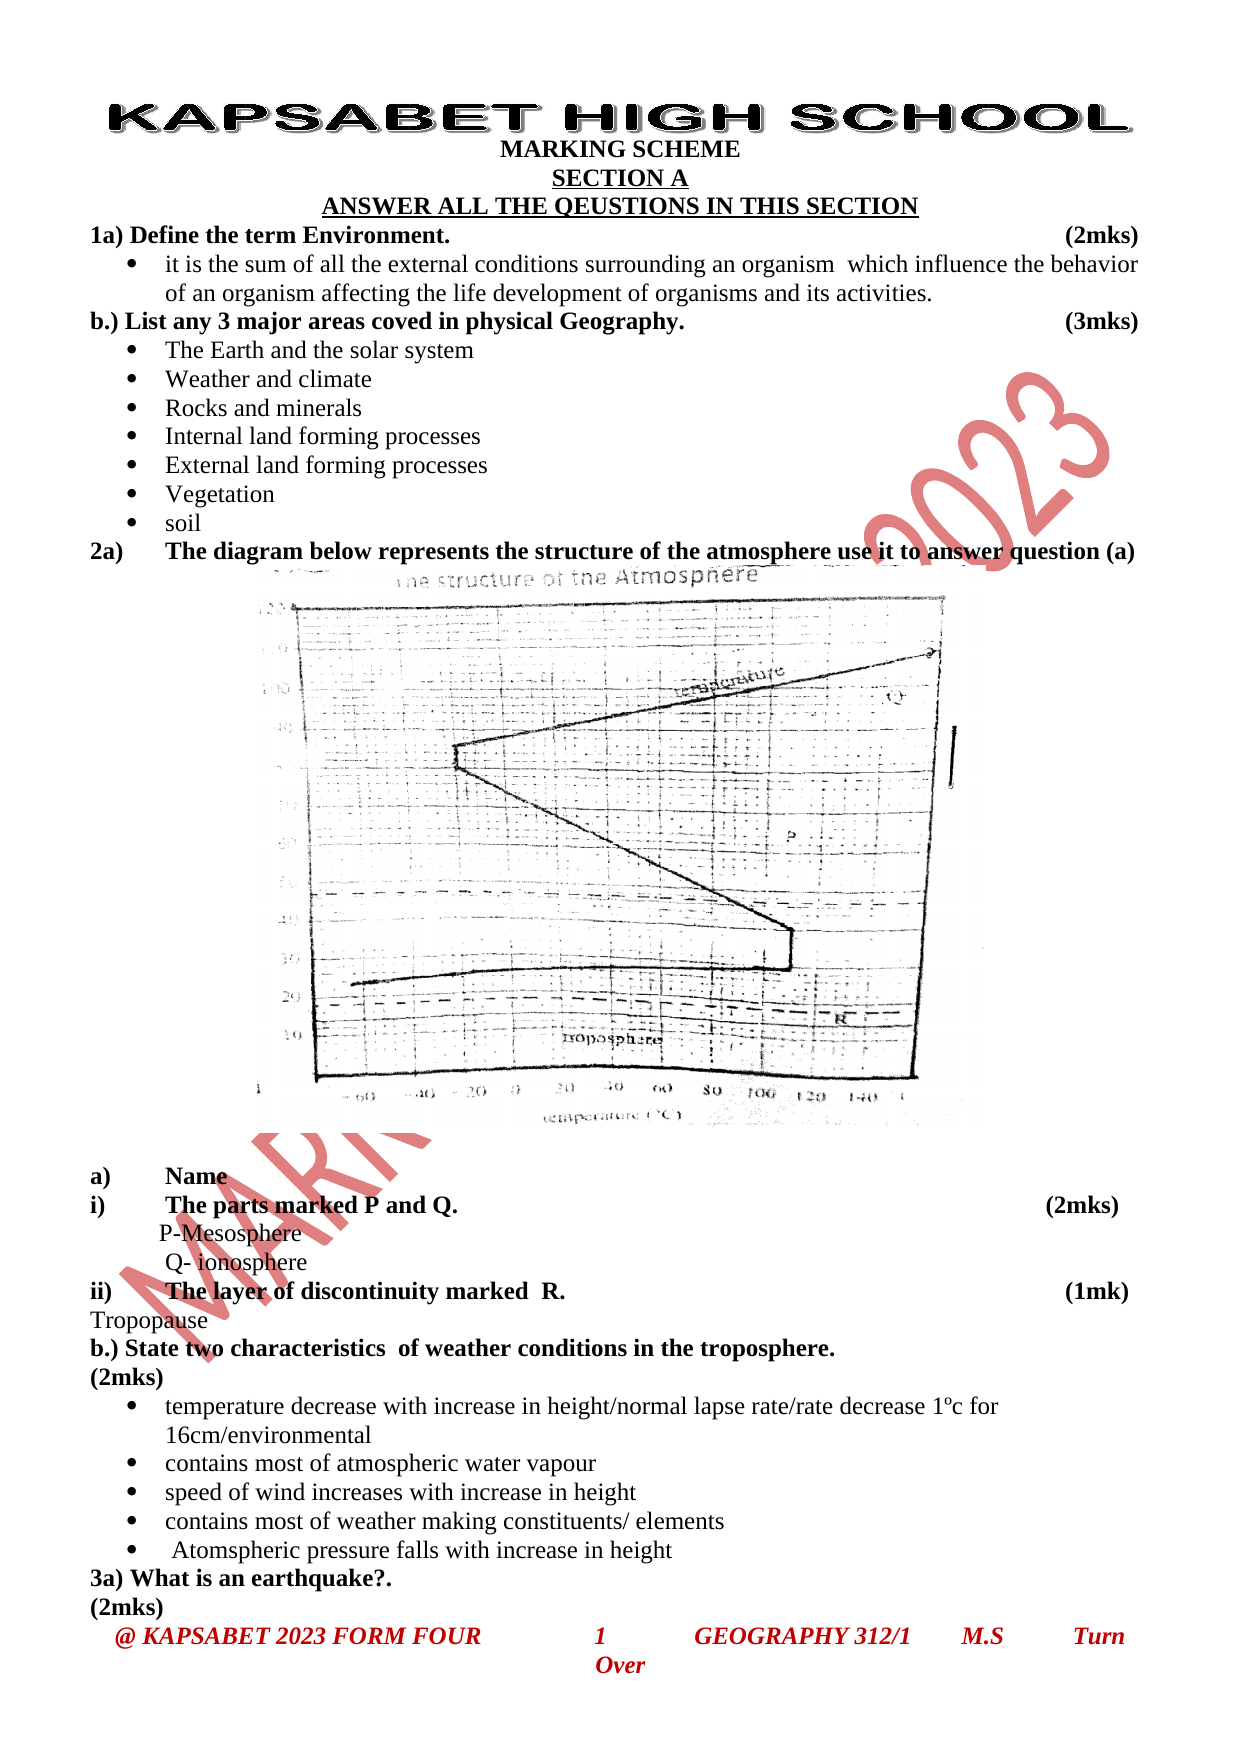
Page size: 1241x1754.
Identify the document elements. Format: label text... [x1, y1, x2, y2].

text SECTION A [90, 163, 1150, 191]
picture [108, 103, 1136, 134]
picture [345, 111, 357, 119]
picture [974, 109, 1003, 125]
text a) Name [90, 1161, 1150, 1190]
picture [724, 103, 749, 113]
picture [120, 103, 143, 114]
text 1a) Define the term Environment. (2mks) [90, 220, 1150, 249]
picture [915, 103, 940, 113]
list The Earth and the solar system [127, 335, 1150, 364]
list Rocks and minerals [127, 393, 1150, 421]
picture [183, 111, 195, 119]
list Atomspheric pressure falls with increase in height [127, 1535, 1150, 1563]
list External land forming processes [127, 450, 1150, 479]
text b.) State two characteristics of weather conditions in the troposphere. (2mks) [90, 1333, 1150, 1391]
text ii) The layer of discontinuity marked R. (1mk) [90, 1276, 1150, 1305]
text Tropopause [90, 1305, 1150, 1333]
picture [237, 109, 254, 115]
text ANSWER ALL THE QEUSTIONS IN THIS SECTION [90, 191, 1150, 220]
text b.) List any 3 major areas coved in physical Geography. (3mks) [90, 306, 1150, 335]
text P-Mesosphere [90, 1218, 1150, 1247]
list Internal land forming processes [127, 421, 1150, 450]
list Weather and climate [127, 364, 1150, 393]
text 2a) The diagram below represents the structure of the atmosphere use it to answer question (a) [90, 536, 1150, 565]
list contains most of weather making constituents/ elements [127, 1506, 1150, 1535]
text i) The parts marked P and Q. (2mks) [90, 1190, 1150, 1218]
picture [254, 565, 986, 1133]
text 3a) What is an earthquake?. (2mks) [90, 1563, 1150, 1621]
picture [1037, 109, 1065, 125]
text MARKING SCHEME [90, 134, 1150, 163]
picture [399, 119, 419, 125]
list soil [127, 508, 1150, 536]
list temperature decrease with increase in height/normal lapse rate/rate decrease 1ºc for 16cm/environmental [127, 1391, 1150, 1448]
picture [576, 103, 602, 113]
list it is the sum of all the external conditions surrounding an organism which influence the behavior of an organism affecting the life development of organisms and its activities. [127, 249, 1150, 306]
list Vegetation [127, 479, 1150, 508]
picture [399, 109, 417, 114]
list contains most of atmospheric water vapour [127, 1448, 1150, 1477]
list speed of wind increases with increase in height [127, 1477, 1150, 1506]
text Q- ionosphere [90, 1247, 1150, 1276]
